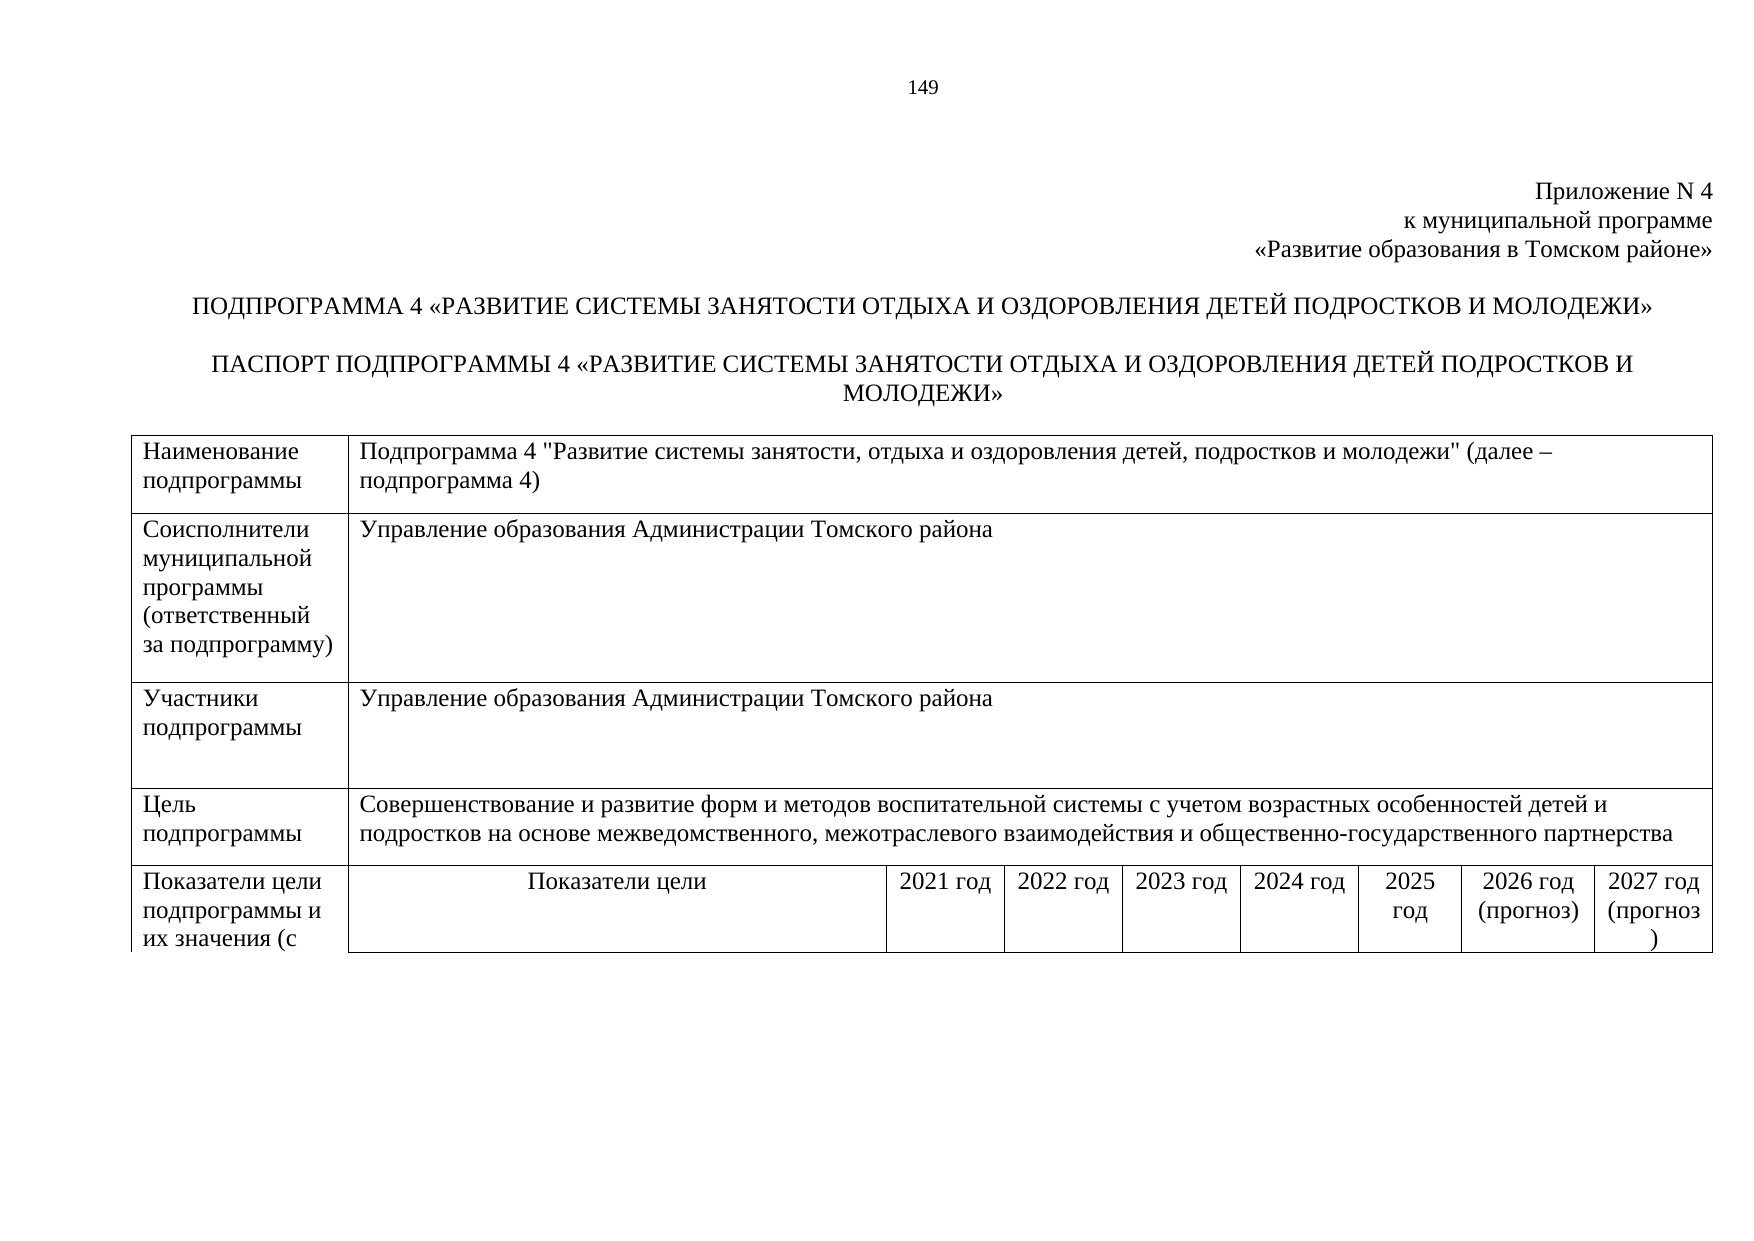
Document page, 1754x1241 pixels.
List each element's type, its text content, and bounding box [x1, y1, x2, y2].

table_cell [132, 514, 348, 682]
text ПОДПРОГРАММА 4 «РАЗВИТИЕ СИСТЕМЫ ЗАНЯТОСТИ ОТДЫХА И ОЗДОРОВЛЕНИЯ ДЕТЕЙ ПОДРОСТКОВ И МОЛОДЕЖИ» [133, 291, 1713, 320]
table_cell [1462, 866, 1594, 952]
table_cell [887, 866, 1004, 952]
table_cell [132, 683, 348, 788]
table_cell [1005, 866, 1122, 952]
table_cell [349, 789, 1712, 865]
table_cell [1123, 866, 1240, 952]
text Приложение N 4 [133, 176, 1713, 205]
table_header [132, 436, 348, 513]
text «Развитие образования в Томском районе» [133, 234, 1713, 263]
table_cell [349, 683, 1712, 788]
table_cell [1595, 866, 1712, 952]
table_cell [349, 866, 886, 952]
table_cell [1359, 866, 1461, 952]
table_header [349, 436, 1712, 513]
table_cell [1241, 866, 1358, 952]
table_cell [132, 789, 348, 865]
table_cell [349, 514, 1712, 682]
text ПАСПОРТ ПОДПРОГРАММЫ 4 «РАЗВИТИЕ СИСТЕМЫ ЗАНЯТОСТИ ОТДЫХА И ОЗДОРОВЛЕНИЯ ДЕТЕЙ ПОДРОСТКОВ И МОЛОДЕЖИ» [133, 349, 1713, 406]
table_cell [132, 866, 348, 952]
text к муниципальной программе [133, 205, 1713, 234]
